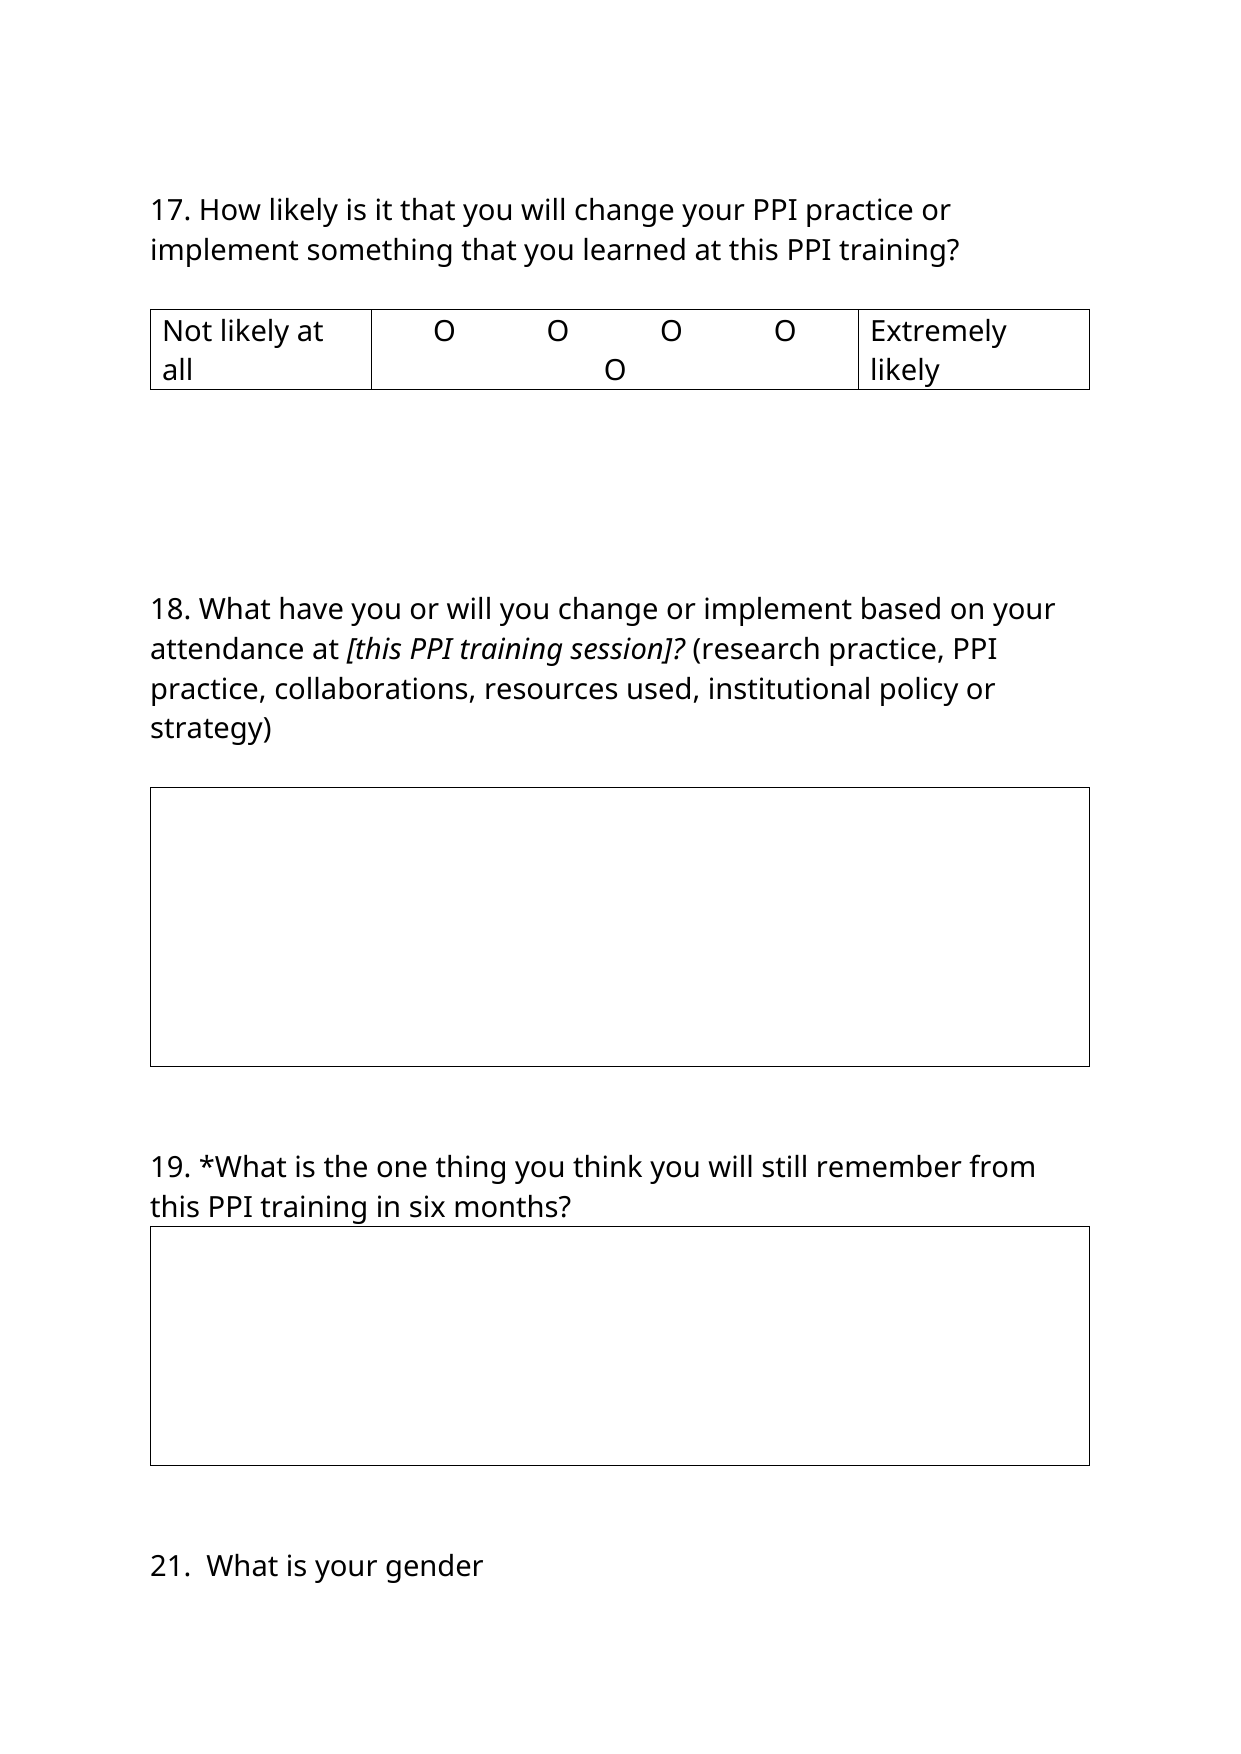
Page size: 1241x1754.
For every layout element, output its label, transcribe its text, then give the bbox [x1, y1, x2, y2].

text 19. *What is the one thing you think you will still remember from this PPI training in six months? [150, 1146, 1090, 1226]
table_header [151, 788, 1089, 1066]
table_header Not likely at all [151, 310, 371, 389]
text 21. What is your gender [150, 1545, 1090, 1585]
text 17. How likely is it that you will change your PPI practice or implement something that you learned at this PPI training? [150, 190, 1090, 269]
table_header O O O O O [372, 310, 858, 389]
table_header [151, 1227, 1089, 1465]
table_header Extremely likely [859, 310, 1089, 389]
text 18. What have you or will you change or implement based on your attendance at [this PPI training session]? (research practice, PPI practice, collaborations, resources used, institutional policy or strategy) [150, 589, 1090, 747]
